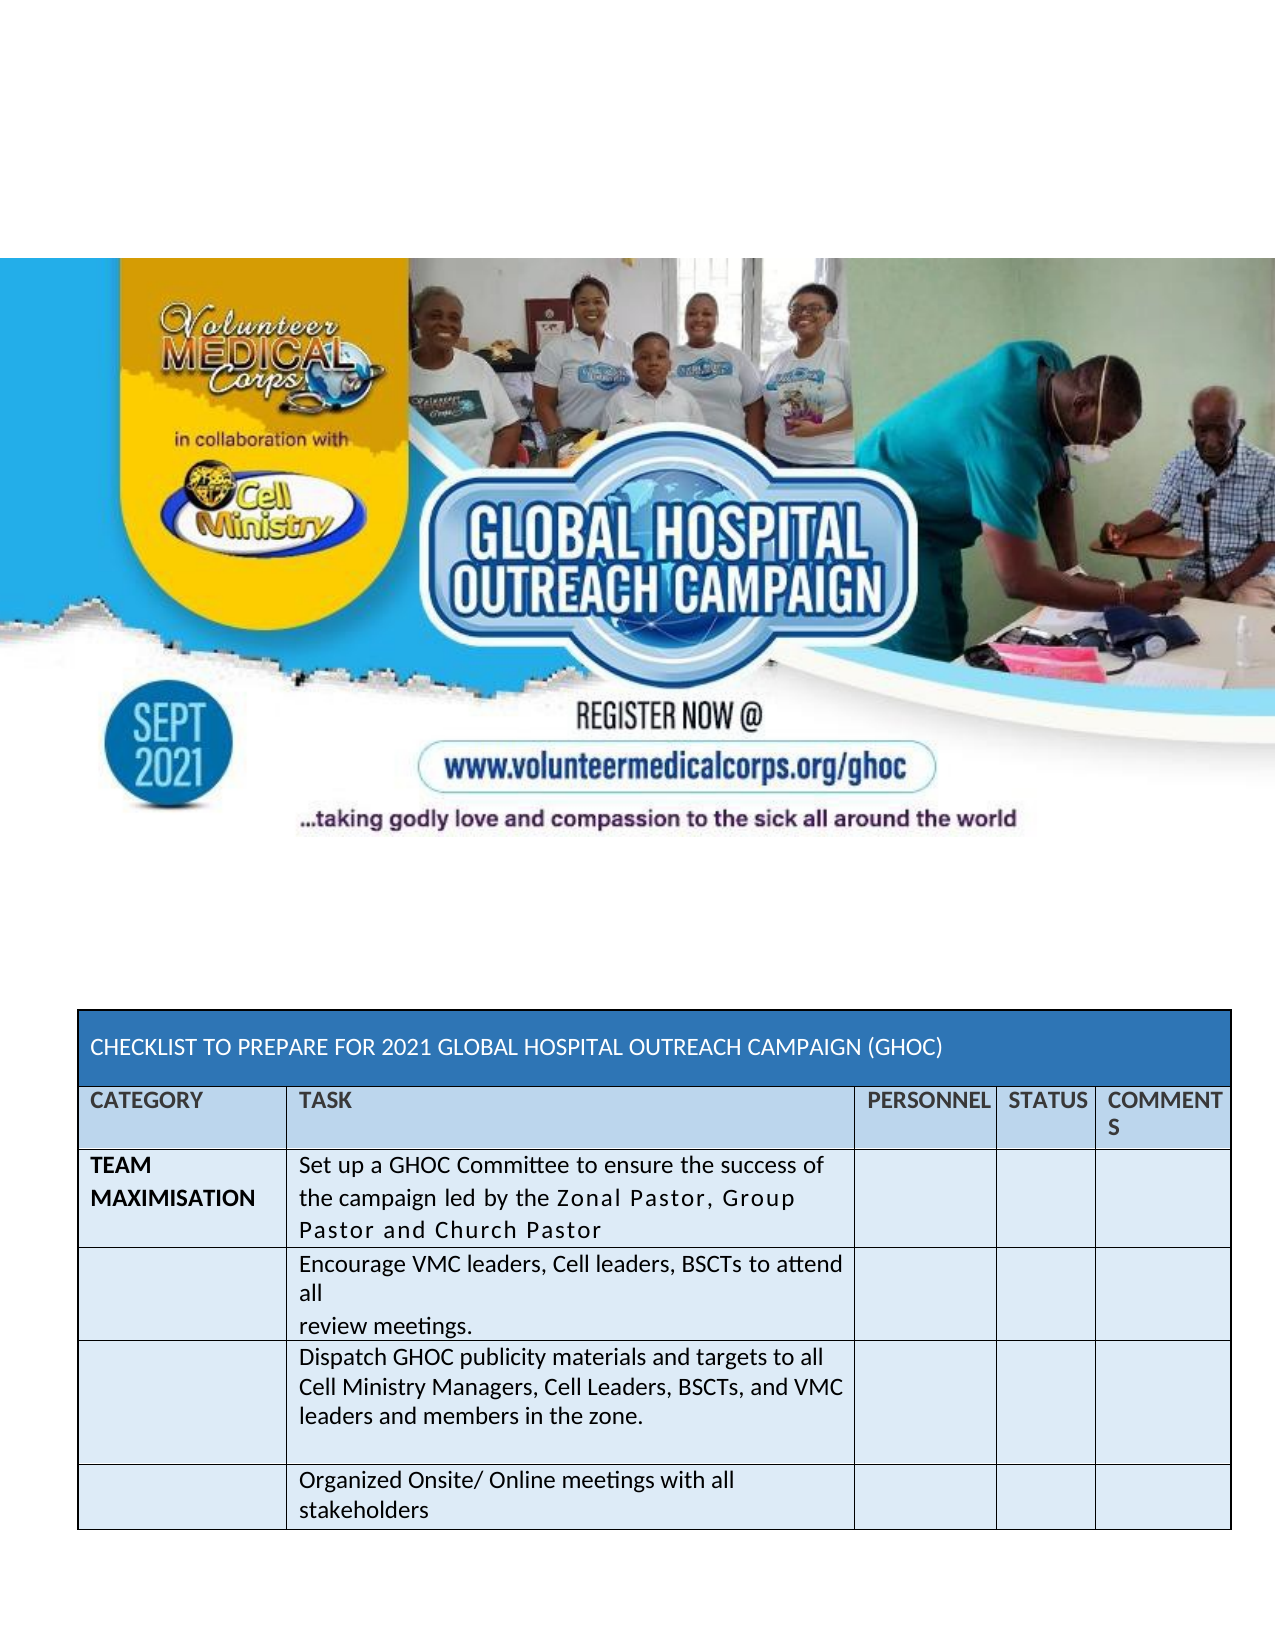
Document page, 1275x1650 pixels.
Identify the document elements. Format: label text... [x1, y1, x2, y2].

table_cell Dispatch GHOC publicity materials and targets to all Cell Ministry Managers, Cell Leaders, BSCTs, and VMC leaders and members in the zone. [287, 1341, 854, 1463]
table_cell [997, 1341, 1095, 1463]
table_cell [79, 1465, 286, 1529]
table_cell [855, 1248, 996, 1340]
table_cell TEAM MAXIMISATION [79, 1150, 286, 1247]
table_cell [79, 1248, 286, 1340]
table_cell [997, 1248, 1095, 1340]
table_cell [287, 1465, 854, 1529]
table_cell [855, 1341, 996, 1463]
table_cell TASK [287, 1087, 854, 1148]
table_cell PERSONNEL [855, 1087, 996, 1148]
table_cell COMMENTS [1096, 1087, 1230, 1148]
table_cell [855, 1150, 996, 1247]
table_cell [997, 1465, 1095, 1529]
table_cell [1096, 1465, 1230, 1529]
table_cell [855, 1465, 996, 1529]
table_cell Set up a GHOC Committee to ensure the success of the campaign led by the Zonal Pastor, Group Pastor and Church Pastor [287, 1150, 854, 1247]
table_cell [997, 1150, 1095, 1247]
table_header CHECKLIST TO PREPARE FOR 2021 GLOBAL HOSPITAL OUTREACH CAMPAIGN (GHOC) [79, 1011, 1230, 1086]
table_cell [1096, 1248, 1230, 1340]
picture [0, 258, 1275, 837]
table_cell Encourage VMC leaders, Cell leaders, BSCTs to attend all review meetings. [287, 1248, 854, 1340]
table_cell [79, 1341, 286, 1463]
table_cell CATEGORY [79, 1087, 286, 1148]
table_cell STATUS [997, 1087, 1095, 1148]
table_cell [1096, 1150, 1230, 1247]
table_cell [1096, 1341, 1230, 1463]
